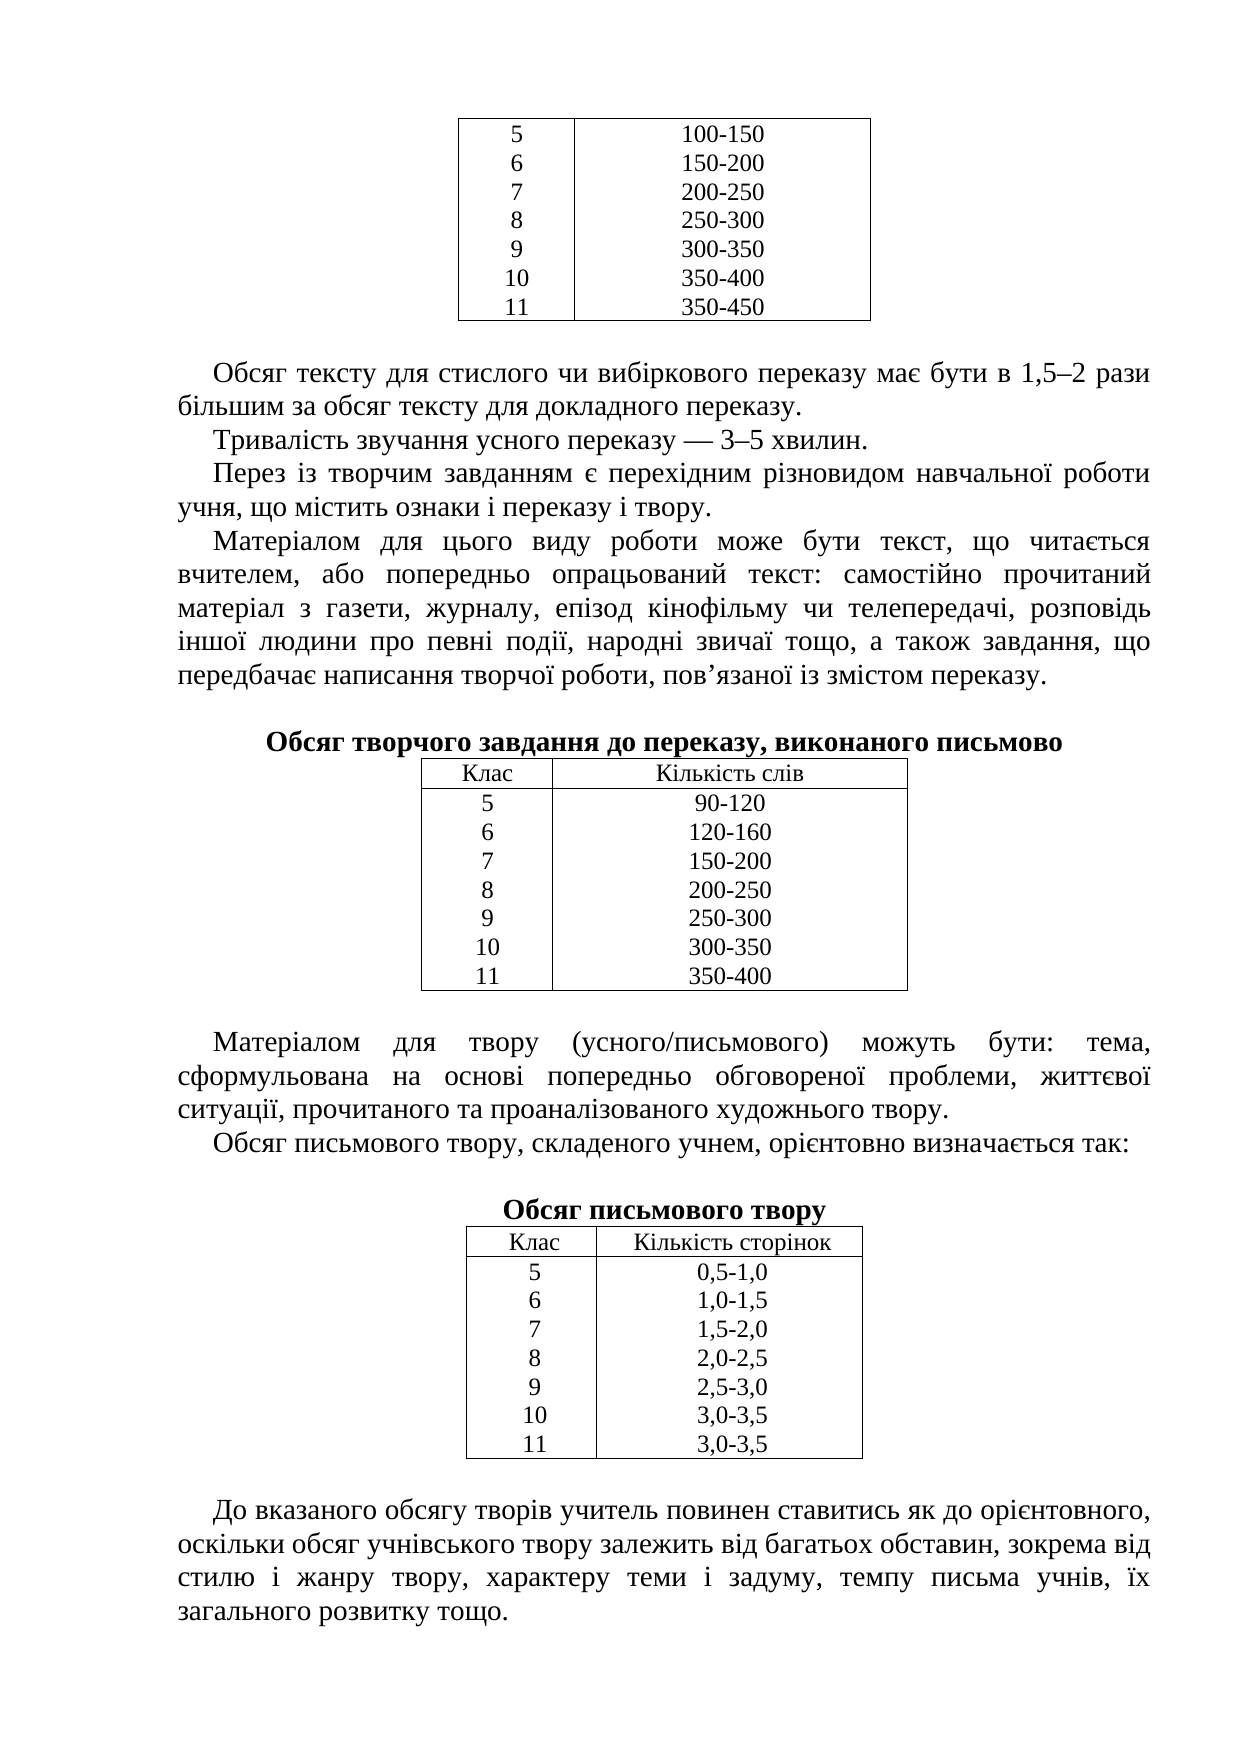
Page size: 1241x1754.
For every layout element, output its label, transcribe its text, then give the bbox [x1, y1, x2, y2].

table_header Клас [467, 1227, 596, 1256]
text Матеріалом для цього виду роботи може бути текст, що читається вчителем, або попередньо опрацьований текст: самостійно прочитаний матеріал з газети, журналу, епізод кінофільму чи телепередачі, розповідь іншої людини про певні події, народні звичаї тощо, а також завдання, що передбачає написання творчої роботи, пов’язаної із змістом переказу. [177, 523, 1152, 690]
table_cell 0,5-1,0 1,0-1,5 1,5-2,0 2,0-2,5 2,5-3,0 3,0-3,5 3,0-3,5 [597, 1257, 862, 1458]
text Обсяг письмового твору, складеного учнем, орієнтовно визначається так: [177, 1125, 1152, 1158]
text Обсяг творчого завдання до переказу, виконаного письмово [177, 724, 1152, 757]
table_header Клас [422, 759, 552, 787]
table_cell 5 6 7 8 9 10 11 [459, 119, 574, 320]
text Обсяг тексту для стислого чи вибіркового переказу має бути в 1,5–2 рази більшим за обсяг тексту для докладного переказу. [177, 355, 1152, 422]
text Тривалість звучання усного переказу — 3–5 хвилин. [177, 422, 1152, 456]
table_cell 5 6 7 8 9 10 11 [422, 789, 552, 990]
text До вказаного обсягу творів учитель повинен ставитись як до орієнтовного, оскільки обсяг учнівського твору залежить від багатьох обставин, зокрема від стилю і жанру твору, характеру теми і задуму, темпу письма учнів, їх загального розвитку тощо. [177, 1492, 1152, 1627]
table_header Кількість сторінок [597, 1227, 862, 1256]
text Обсяг письмового твору [177, 1192, 1152, 1226]
text Перез із творчим завданням є перехідним різновидом навчальної роботи учня, що містить ознаки і переказу і твору. [177, 456, 1152, 523]
table_cell 100-150 150-200 200-250 250-300 300-350 350-400 350-450 [575, 119, 870, 320]
text Матеріалом для твору (усного/письмового) можуть бути: тема, сформульована на основі попередньо обговореної проблеми, життєвої ситуації, прочитаного та проаналізованого художнього твору. [177, 1024, 1152, 1125]
table_header Кількість слів [553, 759, 907, 787]
table_cell 5 6 7 8 9 10 11 [467, 1257, 596, 1458]
table_cell 90-120 120-160 150-200 200-250 250-300 300-350 350-400 [553, 789, 907, 990]
